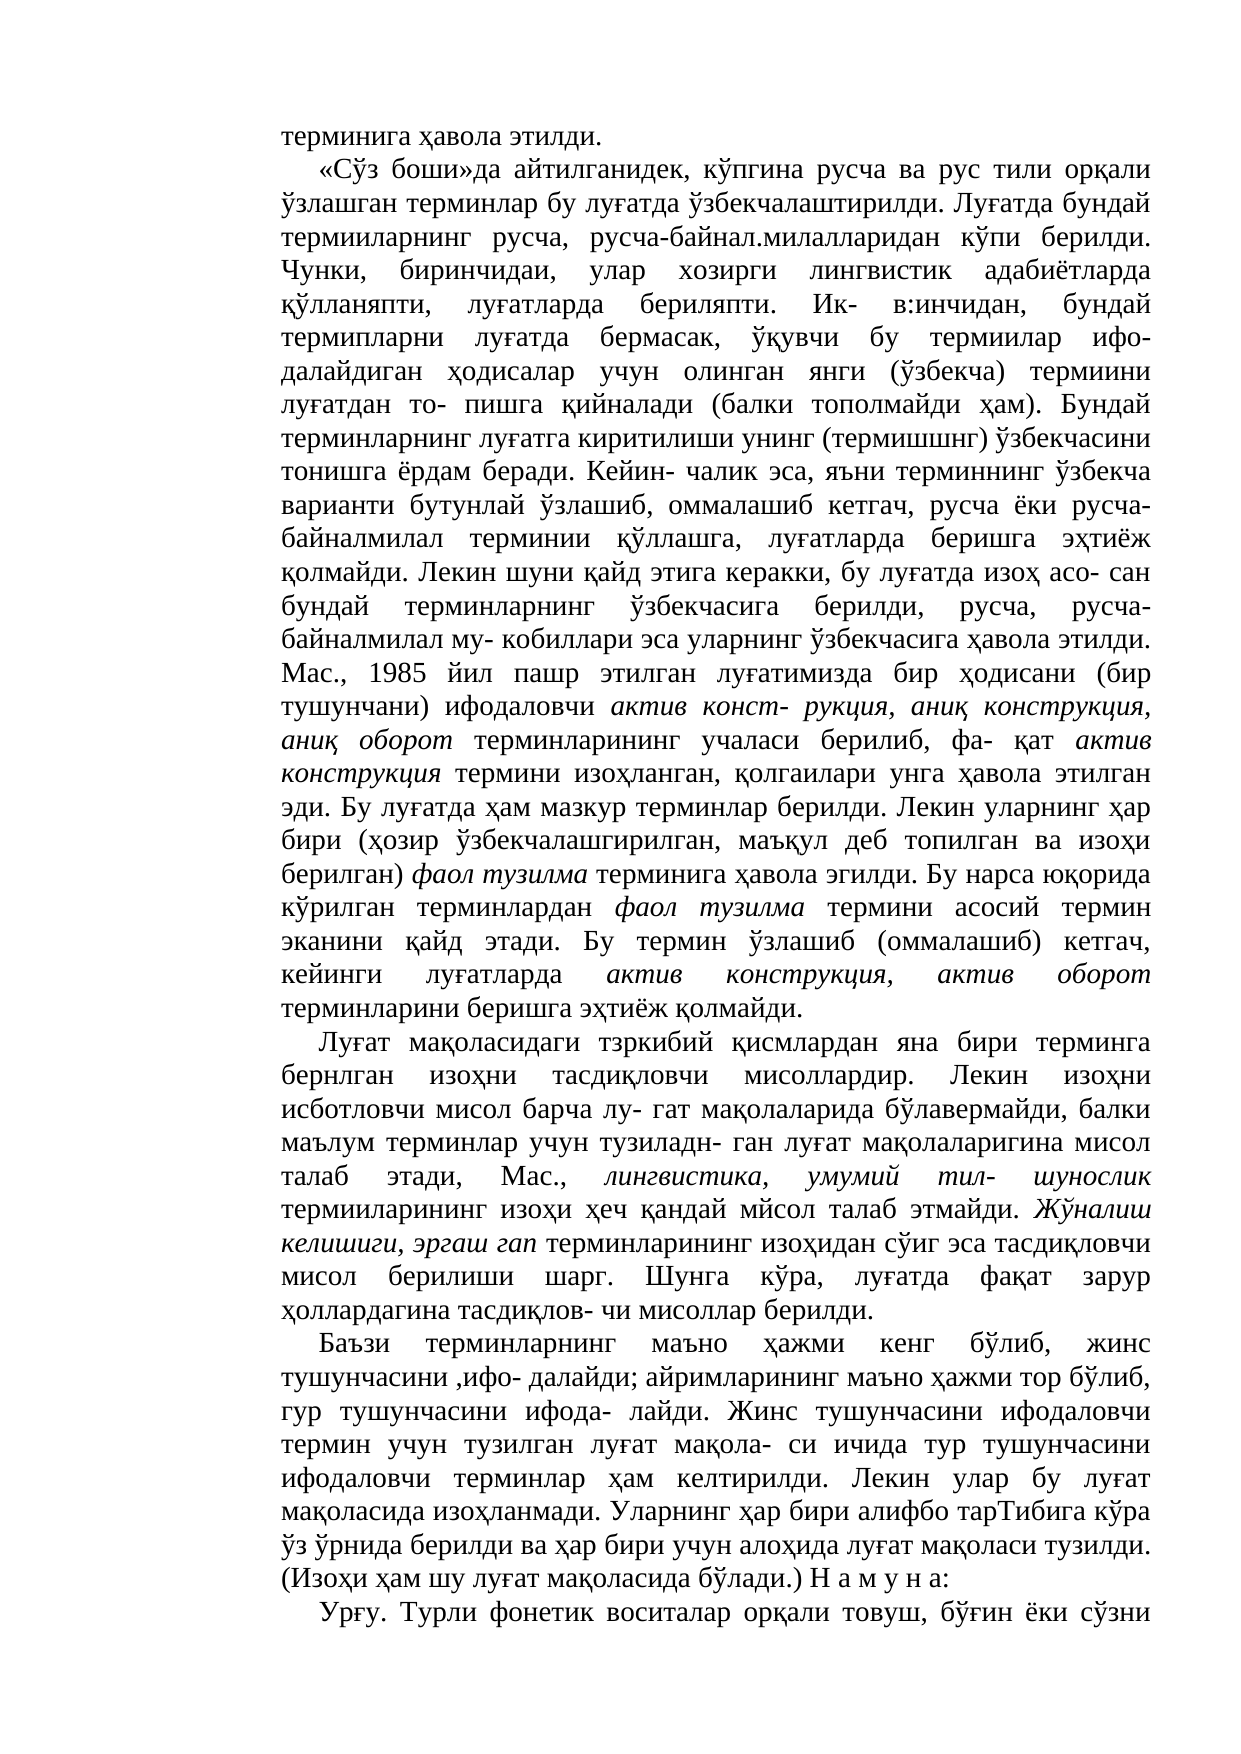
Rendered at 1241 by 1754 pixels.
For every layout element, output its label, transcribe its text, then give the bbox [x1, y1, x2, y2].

text «Сўз боши»да айтилганидек, кўпгина русча ва рус тили орқали ўзлашган терминлар бу луғатда ўзбекчалаштирилди. Луғатда бундай термииларнинг русча, русча-байнал.милалларидан кўпи берилди. Чунки, биринчидаи, улар хозирги лингвистик адабиётларда қўлланяпти, луғатларда бериляпти. Ик- в:инчидан, бундай термипларни луғатда бермасак, ўқувчи бу термиилар ифо- далайдиган ҳодисалар учун олинган янги (ўзбекча) термиини луғатдан то- пишга қийналади (балки тополмайди ҳам). Бундай терминларнинг луғатга киритилиши унинг (термишшнг) ўзбекчасини тонишга ёрдам беради. Кейин- чалик эса, яъни терминнинг ўзбекча варианти бутунлай ўзлашиб, оммалашиб кетгач, русча ёки русча-байналмилал терминии қўллашга, луғатларда беришга эҳтиёж қолмайди. Лекин шуни қайд этига керакки, бу луғатда изоҳ асо- сан бундай терминларнинг ўзбекчасига берилди, русча, русча-байналмилал му- кобиллари эса уларнинг ўзбекчасига ҳавола этилди. Мас., 1985 йил пашр этилган луғатимизда бир ҳодисани (бир тушунчани) ифодаловчи актив конст- рукция, аниқ конструкция, аниқ оборот терминларининг учаласи берилиб, фа- қат актив конструкция термини изоҳланган, қолгаилари унга ҳавола этилган эди. Бу луғатда ҳам мазкур терминлар берилди. Лекин уларнинг ҳар бири (ҳозир ўзбекчалашгирилган, маъқул деб топилган ва изоҳи берилган) фаол тузилма терминига ҳавола эгилди. Бу нарса юқорида кўрилган терминлардан фаол тузилма термини асосий термин эканини қайд этади. Бу термин ўзлашиб (оммалашиб) кетгач, кейинги луғатларда актив конструкция, актив оборот терминларини беришга эҳтиёж қолмайди. [281, 152, 1152, 1024]
text Луғат мақоласидаги тзркибий қисмлардан яна бири терминга бернлган изоҳни тасдиқловчи мисоллардир. Лекин изоҳни исботловчи мисол барча лу- гат мақолаларида бўлавермайди, балки маълум терминлар учун тузиладн- ган луғат мақолаларигина мисол талаб этади, Мас., лингвистика, умумий тил- шунослик термииларининг изоҳи ҳеч қандай мйсол талаб этмайди. Жўналиш келишиги, эргаш гап терминларининг изоҳидан сўиг эса тасдиқловчи мисол берилиши шарг. Шунга кўра, луғатда фақат зарур ҳоллардагина тасдиқлов- чи мисоллар берилди. [281, 1024, 1152, 1326]
text Баъзи терминларнинг маъно ҳажми кенг бўлиб, жинс тушунчасини ,ифо- далайди; айримларининг маъно ҳажми тор бўлиб, гур тушунчасини ифода- лайди. Жинс тушунчасини ифодаловчи термин учун тузилган луғат мақола- си ичида тур тушунчасини ифодаловчи терминлар ҳам келтирилди. Лекин улар бу луғат мақоласида изоҳланмади. Уларнинг ҳар бири алифбо тарТибига кўра ўз ўрнида берилди ва ҳар бири учун алоҳида луғат мақоласи тузилди. (Изоҳи ҳам шу луғат мақоласида бўлади.) Н а м у н а: [281, 1326, 1152, 1594]
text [281, 1594, 1152, 1627]
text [281, 118, 1152, 152]
